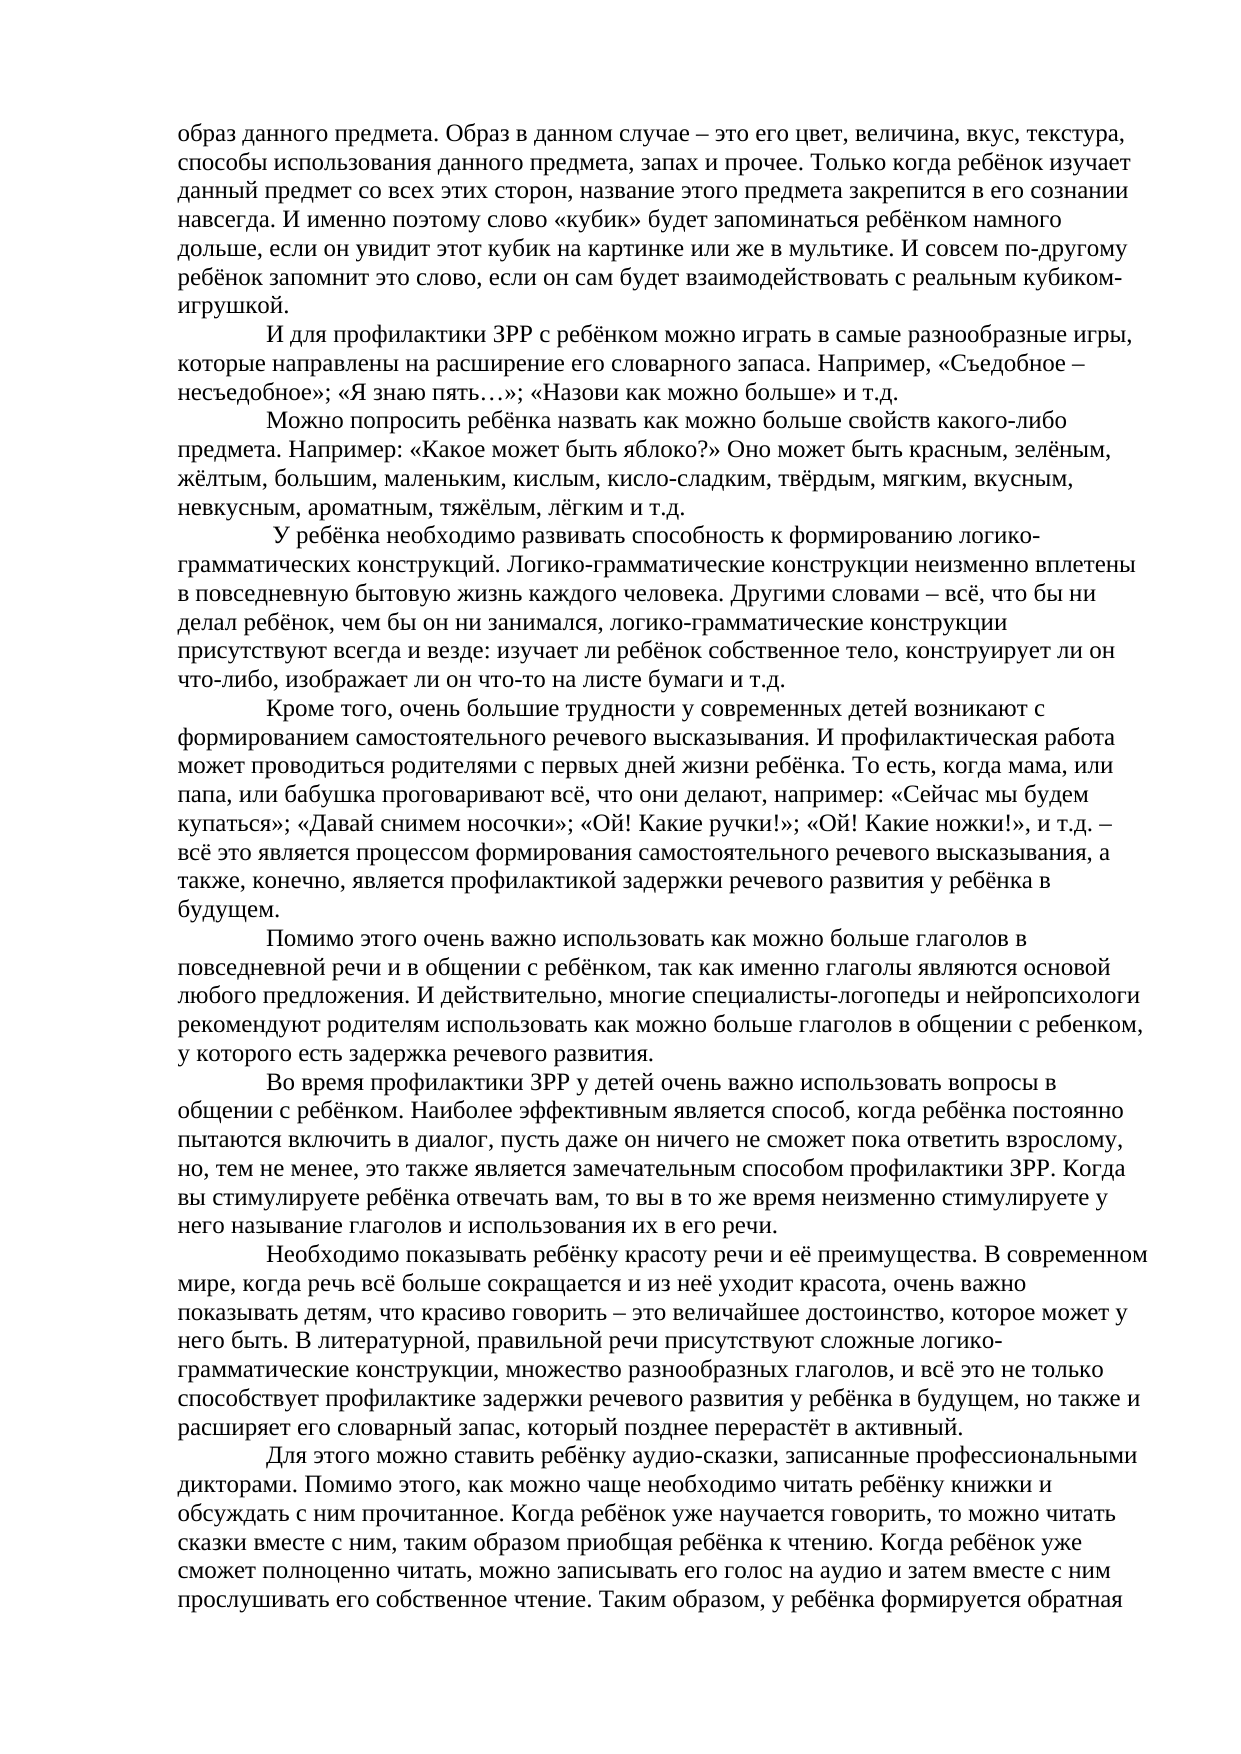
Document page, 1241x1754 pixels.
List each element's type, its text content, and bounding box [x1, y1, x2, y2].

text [177, 1441, 1152, 1613]
text Можно попросить ребёнка назвать как можно больше свойств какого-либо предмета. Например: «Какое может быть яблоко?» Оно может быть красным, зелёным, жёлтым, большим, маленьким, кислым, кисло-сладким, твёрдым, мягким, вкусным, невкусным, ароматным, тяжёлым, лёгким и т.д. [177, 406, 1152, 521]
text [177, 118, 1152, 319]
text Помимо этого очень важно использовать как можно больше глаголов в повседневной речи и в общении с ребёнком, так как именно глаголы являются основой любого предложения. И действительно, многие специалисты-логопеды и нейропсихологи рекомендуют родителям использовать как можно больше глаголов в общении с ребенком, у которого есть задержка речевого развития. [177, 923, 1152, 1067]
text Необходимо показывать ребёнку красоту речи и её преимущества. В современном мире, когда речь всё больше сокращается и из неё уходит красота, очень важно показывать детям, что красиво говорить – это величайшее достоинство, которое может у него быть. В литературной, правильной речи присутствуют сложные логико-грамматические конструкции, множество разнообразных глаголов, и всё это не только способствует профилактике задержки речевого развития у ребёнка в будущем, но также и расширяет его словарный запас, который позднее перерастёт в активный. [177, 1239, 1152, 1441]
text Кроме того, очень большие трудности у современных детей возникают с формированием самостоятельного речевого высказывания. И профилактическая работа может проводиться родителями с первых дней жизни ребёнка. То есть, когда мама, или папа, или бабушка проговаривают всё, что они делают, например: «Сейчас мы будем купаться»; «Давай снимем носочки»; «Ой! Какие ручки!»; «Ой! Какие ножки!», и т.д. – всё это является процессом формирования самостоятельного речевого высказывания, а также, конечно, является профилактикой задержки речевого развития у ребёнка в будущем. [177, 693, 1152, 923]
text У ребёнка необходимо развивать способность к формированию логико-грамматических конструкций. Логико-грамматические конструкции неизменно вплетены в повседневную бытовую жизнь каждого человека. Другими словами – всё, что бы ни делал ребёнок, чем бы он ни занимался, логико-грамматические конструкции присутствуют всегда и везде: изучает ли ребёнок собственное тело, конструирует ли он что-либо, изображает ли он что-то на листе бумаги и т.д. [177, 521, 1152, 693]
text И для профилактики ЗРР с ребёнком можно играть в самые разнообразные игры, которые направлены на расширение его словарного запаса. Например, «Съедобное – несъедобное»; «Я знаю пять…»; «Назови как можно больше» и т.д. [177, 319, 1152, 406]
text Во время профилактики ЗРР у детей очень важно использовать вопросы в общении с ребёнком. Наиболее эффективным является способ, когда ребёнка постоянно пытаются включить в диалог, пусть даже он ничего не сможет пока ответить взрослому, но, тем не менее, это также является замечательным способом профилактики ЗРР. Когда вы стимулируете ребёнка отвечать вам, то вы в то же время неизменно стимулируете у него называние глаголов и использования их в его речи. [177, 1067, 1152, 1239]
